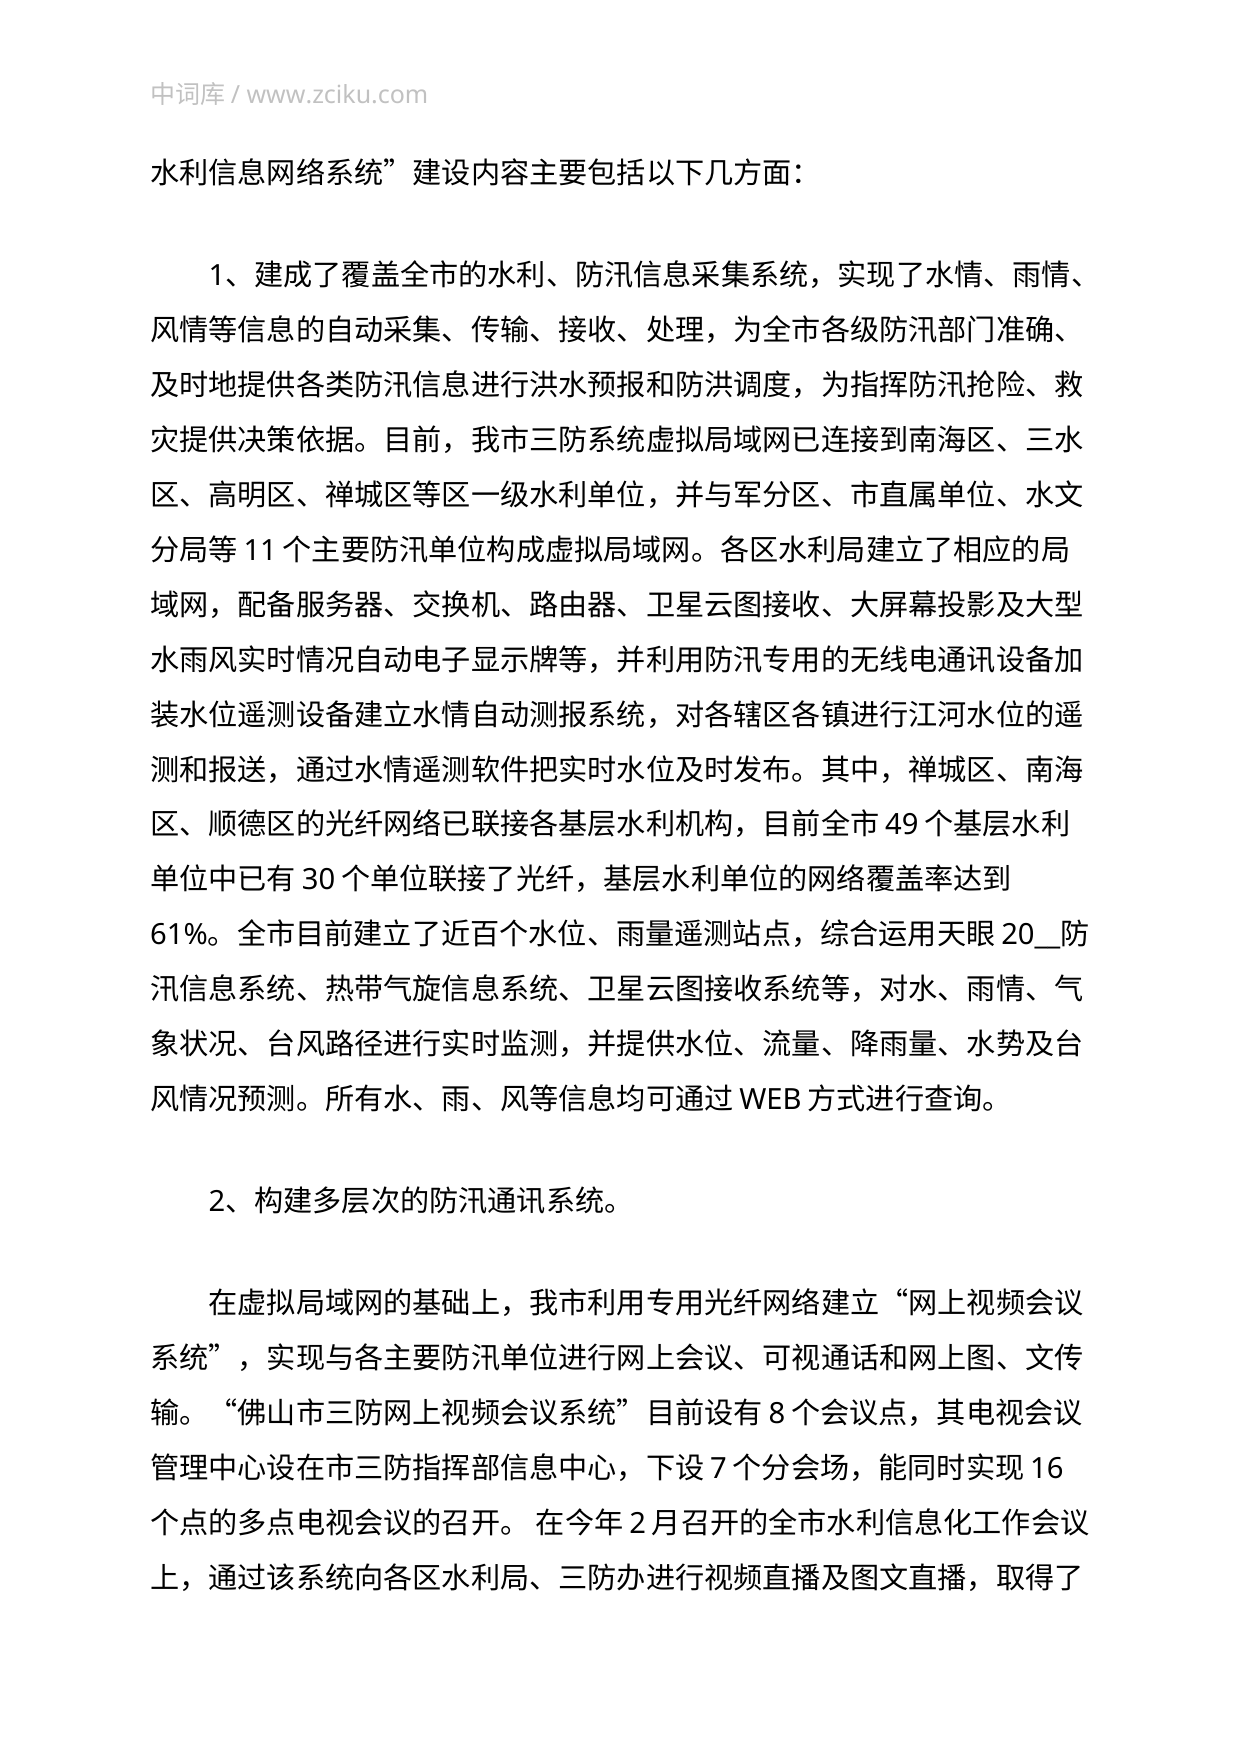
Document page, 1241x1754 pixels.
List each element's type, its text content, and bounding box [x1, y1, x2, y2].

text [150, 1280, 1090, 1597]
text 1、建成了覆盖全市的水利、防汛信息采集系统，实现了水情、雨情、风情等信息的自动采集、传输、接收、处理，为全市各级防汛部门准确、及时地提供各类防汛信息进行洪水预报和防洪调度，为指挥防汛抢险、救灾提供决策依据。目前，我市三防系统虚拟局域网已连接到南海区、三水区、高明区、禅城区等区一级水利单位，并与军分区、市直属单位、水文分局等11个主要防汛单位构成虚拟局域网。各区水利局建立了相应的局域网，配备服务器、交换机、路由器、卫星云图接收、大屏幕投影及大型水雨风实时情况自动电子显示牌等，并利用防汛专用的无线电通讯设备加装水位遥测设备建立水情自动测报系统，对各辖区各镇进行江河水位的遥测和报送，通过水情遥测软件把实时水位及时发布。其中，禅城区、南海区、顺德区的光纤网络已联接各基层水利机构，目前全市49个基层水利单位中已有30个单位联接了光纤，基层水利单位的网络覆盖率达到61%。全市目前建立了近百个水位、雨量遥测站点，综合运用天眼20__防汛信息系统、热带气旋信息系统、卫星云图接收系统等，对水、雨情、气象状况、台风路径进行实时监测，并提供水位、流量、降雨量、水势及台风情况预测。所有水、雨、风等信息均可通过WEB方式进行查询。 [150, 252, 1090, 1118]
text 2、构建多层次的防汛通讯系统。 [150, 1178, 1090, 1220]
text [150, 150, 1090, 192]
